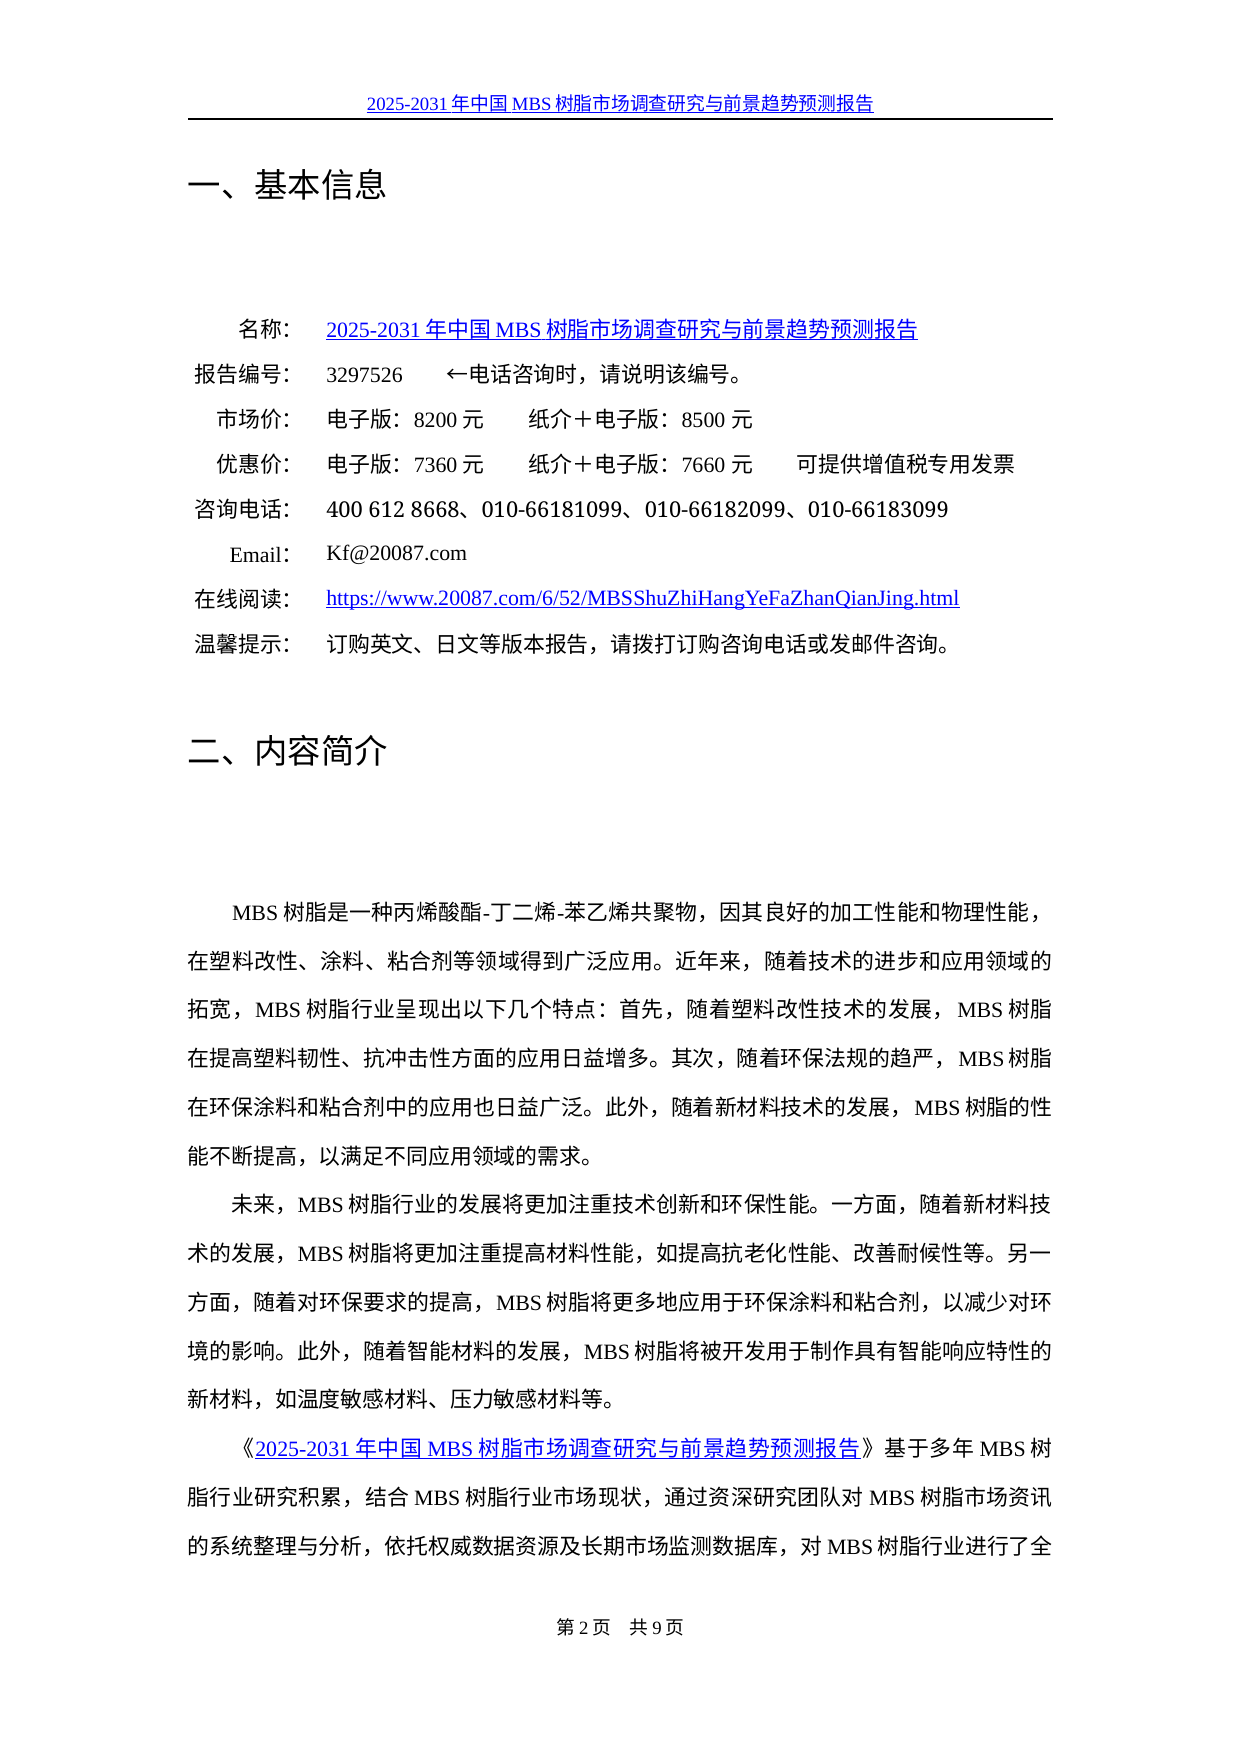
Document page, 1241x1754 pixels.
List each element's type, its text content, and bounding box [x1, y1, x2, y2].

table_cell Email： [167, 537, 315, 582]
table_cell 咨询电话： [167, 492, 315, 537]
table_header 2025-2031年中国MBS树脂市场调查研究与前景趋势预测报告 [315, 312, 1073, 357]
title 一、基本信息 [187, 150, 1053, 215]
table_cell 市场价： [167, 402, 315, 447]
table_cell Kf@20087.com [315, 537, 1073, 582]
table_header 名称： [167, 312, 315, 357]
table_cell [315, 582, 1073, 627]
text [187, 894, 1053, 1561]
title 二、内容简介 [187, 717, 1053, 782]
table_cell 优惠价： [167, 447, 315, 492]
table_cell 报告编号： [167, 357, 315, 402]
table_cell 在线阅读： [167, 582, 315, 627]
table_cell 电子版：7360 元 纸介＋电子版：7660 元 可提供增值税专用发票 [315, 447, 1073, 492]
table_cell 温馨提示： [167, 627, 315, 672]
table_cell 订购英文、日文等版本报告，请拨打订购咨询电话或发邮件咨询。 [315, 627, 1073, 672]
table_cell 400 612 8668、010-66181099、010-66182099、010-66183099 [315, 492, 1073, 537]
table_cell 电子版：8200 元 纸介＋电子版：8500 元 [315, 402, 1073, 447]
table_cell 3297526 ←电话咨询时，请说明该编号。 [315, 357, 1073, 402]
